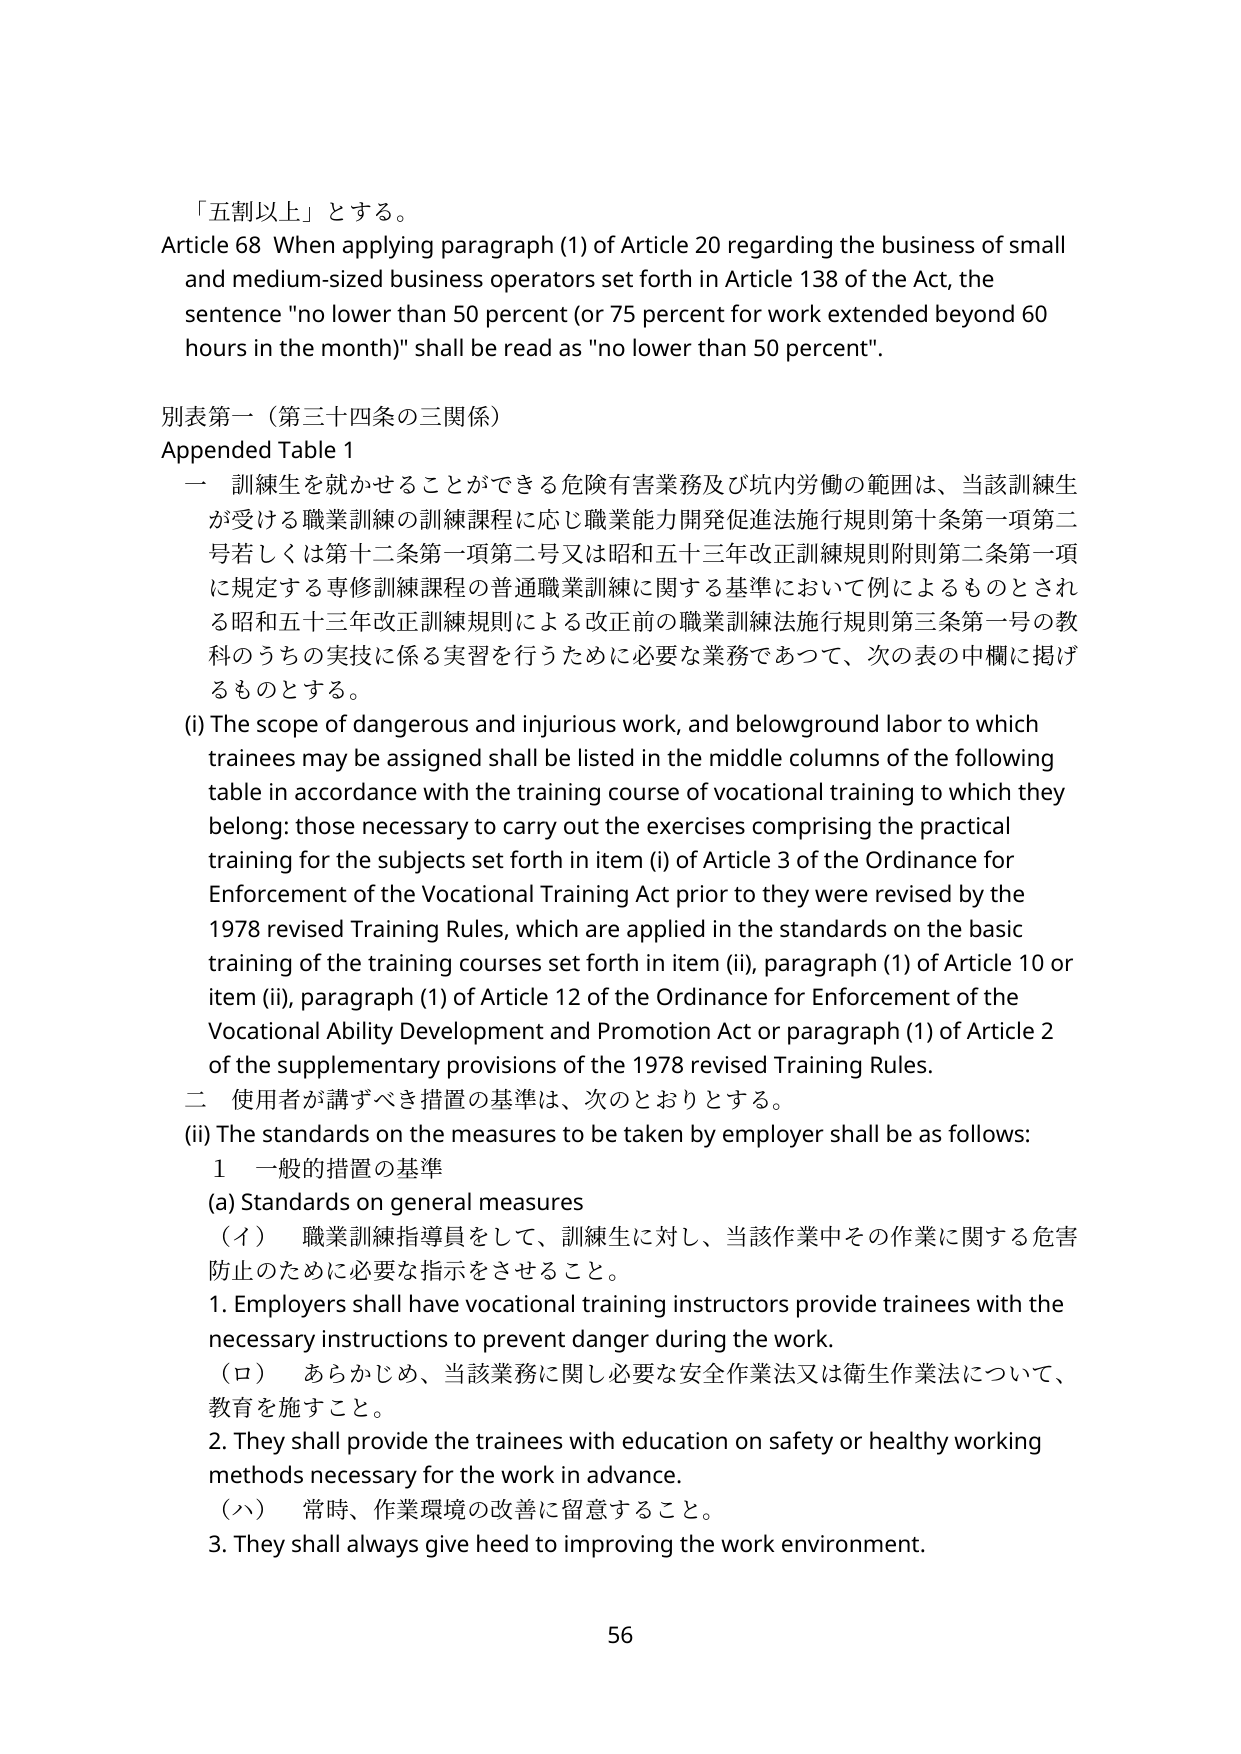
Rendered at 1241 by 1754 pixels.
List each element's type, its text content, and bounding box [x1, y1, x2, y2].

text 一 訓練生を就かせることができる危険有害業務及び坑内労働の範囲は、当該訓練生が受ける職業訓練の訓練課程に応じ職業能力開発促進法施行規則第十条第一項第二号若しくは第十二条第一項第二号又は昭和五十三年改正訓練規則附則第二条第一項に規定する専修訓練課程の普通職業訓練に関する基準において例によるものとされる昭和五十三年改正訓練規則による改正前の職業訓練法施行規則第三条第一号の教科のうちの実技に係る実習を行うために必要な業務であつて、次の表の中欄に掲げるものとする。 [184, 467, 1079, 706]
text 二 使用者が講ずべき措置の基準は、次のとおりとする。 [184, 1082, 1079, 1116]
text 3. They shall always give heed to improving the work environment. [207, 1526, 1079, 1560]
text （ロ） あらかじめ、当該業務に関し必要な安全作業法又は衛生作業法について、教育を施すこと。 [207, 1355, 1079, 1424]
text 1. Employers shall have vocational training instructors provide trainees with the necessary instructions to prevent danger during the work. [207, 1287, 1079, 1355]
text 2. They shall provide the trainees with education on safety or healthy working methods necessary for the work in advance. [207, 1424, 1079, 1492]
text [161, 194, 1079, 228]
text １ 一般的措置の基準 [207, 1150, 1079, 1184]
text Appended Table 1 [161, 433, 1079, 467]
text (a) Standards on general measures [207, 1184, 1079, 1219]
text (ii) The standards on the measures to be taken by employer shall be as follows: [184, 1116, 1079, 1150]
text （イ） 職業訓練指導員をして、訓練生に対し、当該作業中その作業に関する危害防止のために必要な指示をさせること。 [207, 1219, 1079, 1287]
text Article 68 When applying paragraph (1) of Article 20 regarding the business of small and medium-sized business operators set forth in Article 138 of the Act, the sentence "no lower than 50 percent (or 75 percent for work extended beyond 60 hours in the month)" shall be read as "no lower than 50 percent". [161, 228, 1079, 364]
text （ハ） 常時、作業環境の改善に留意すること。 [207, 1492, 1079, 1526]
text (i) The scope of dangerous and injurious work, and belowground labor to which trainees may be assigned shall be listed in the middle columns of the following table in accordance with the training course of vocational training to which they belong: those necessary to carry out the exercises comprising the practical training for the subjects set forth in item (i) of Article 3 of the Ordinance for Enforcement of the Vocational Training Act prior to they were revised by the 1978 revised Training Rules, which are applied in the standards on the basic training of the training courses set forth in item (ii), paragraph (1) of Article 10 or item (ii), paragraph (1) of Article 12 of the Ordinance for Enforcement of the Vocational Ability Development and Promotion Act or paragraph (1) of Article 2 of the supplementary provisions of the 1978 revised Training Rules. [184, 706, 1079, 1082]
text 別表第一（第三十四条の三関係） [161, 399, 1079, 433]
